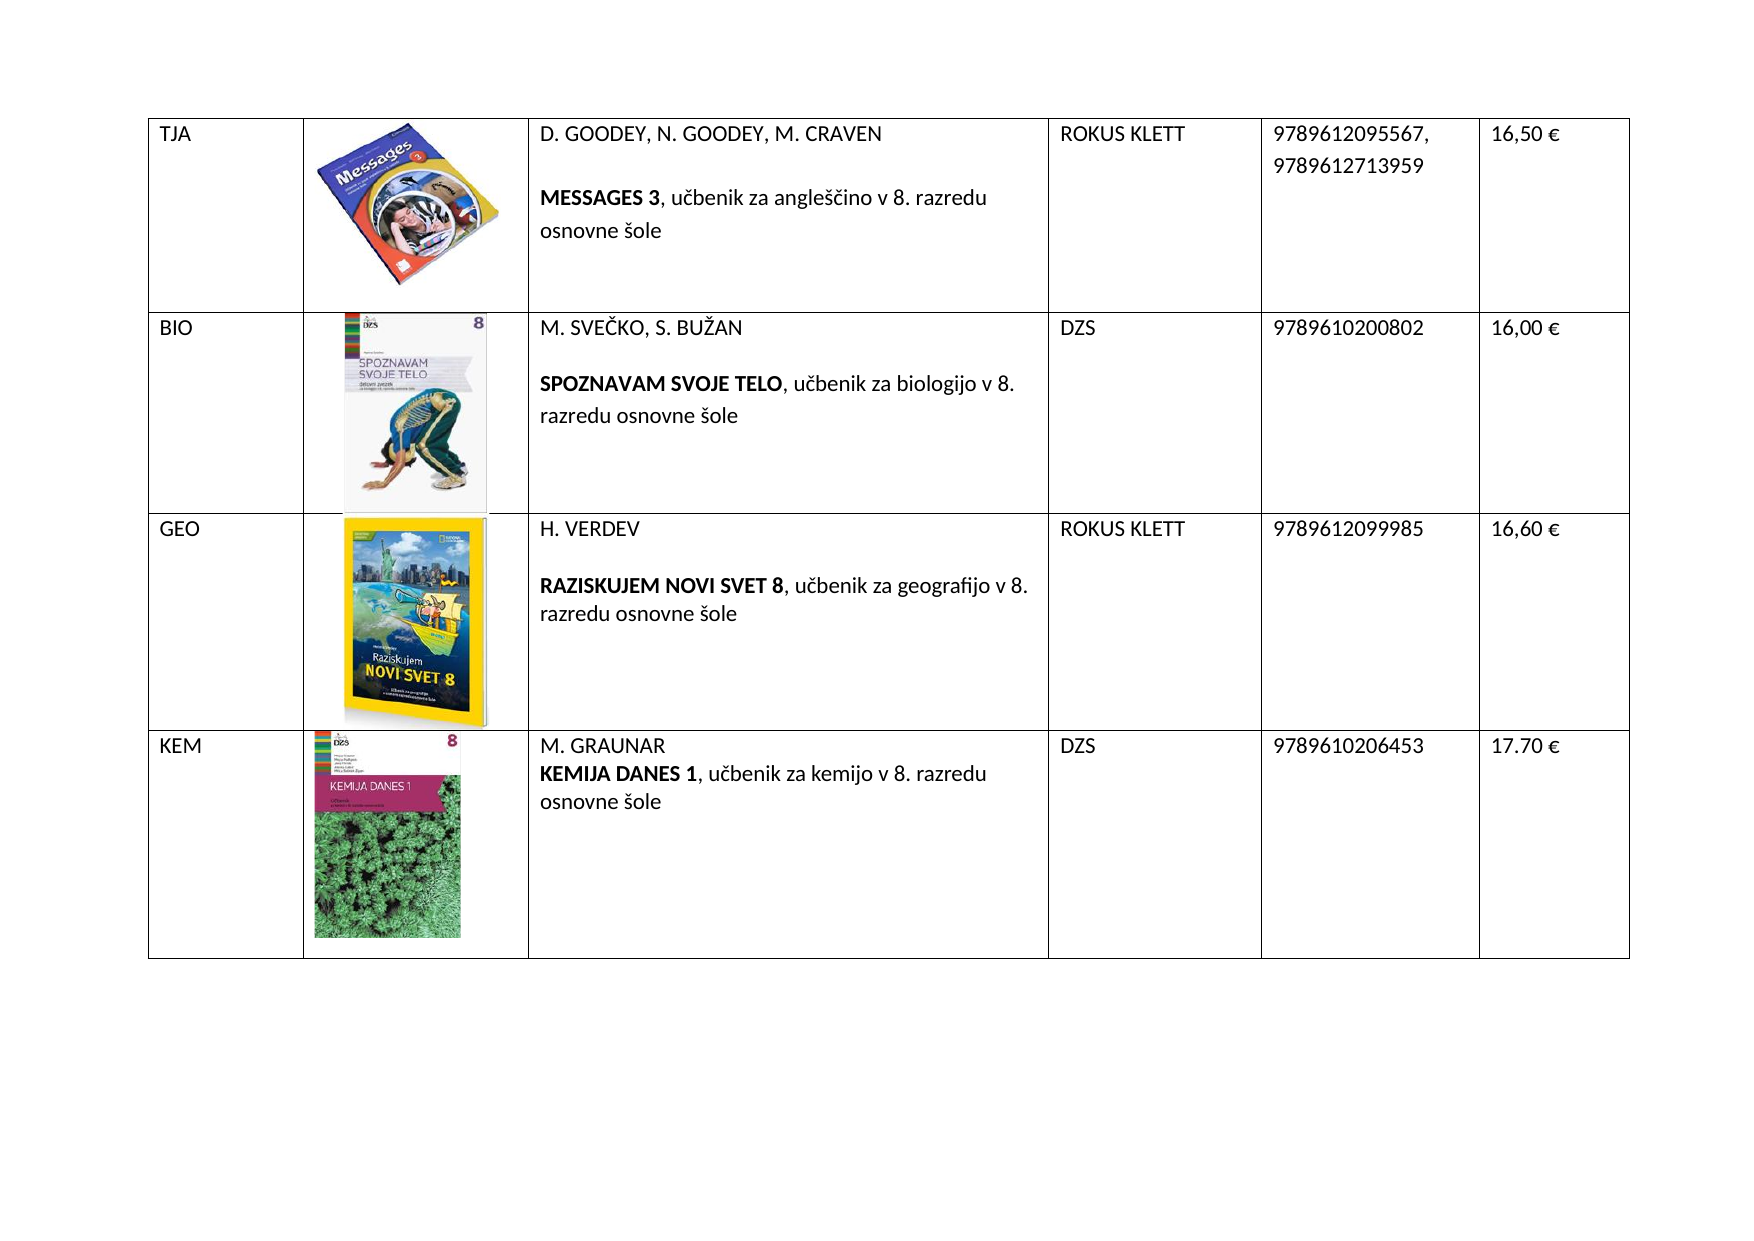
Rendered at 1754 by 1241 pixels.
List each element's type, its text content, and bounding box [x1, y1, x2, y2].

table_cell [304, 731, 528, 957]
table_cell BIO [149, 313, 303, 513]
table_cell 9789612095567, 9789612713959 [1262, 119, 1479, 312]
table_cell M. SVEČKO, S. BUŽAN SPOZNAVAM SVOJE TELO, učbenik za biologijo v 8. razredu osnovne šole [529, 313, 1048, 513]
table_cell H. VERDEV RAZISKUJEM NOVI SVET 8, učbenik za geografijo v 8. razredu osnovne šole [529, 514, 1048, 730]
table_cell TJA [149, 119, 303, 312]
table_cell [304, 514, 342, 730]
picture [314, 119, 501, 288]
table_cell [490, 514, 528, 730]
table_cell [304, 119, 528, 312]
table_cell 9789612099985 [1262, 514, 1479, 730]
table_cell 16,00 € [1480, 313, 1629, 513]
table_cell DZS [1049, 313, 1261, 513]
table_cell GEO [149, 514, 303, 730]
table_cell M. GRAUNAR KEMIJA DANES 1, učbenik za kemijo v 8. razredu osnovne šole [529, 731, 1048, 957]
table_cell 9789610200802 [1262, 313, 1479, 513]
table_cell KEM [149, 731, 303, 957]
table_cell 17.70 € [1480, 731, 1629, 957]
table_cell D. GOODEY, N. GOODEY, M. CRAVEN MESSAGES 3, učbenik za angleščino v 8. razredu osnovne šole [529, 119, 1048, 312]
table_cell ROKUS KLETT [1049, 119, 1261, 312]
table_cell 16,60 € [1480, 514, 1629, 730]
table_cell 16,50 € [1480, 119, 1629, 312]
table_cell ROKUS KLETT [1049, 514, 1261, 730]
table_cell [487, 313, 528, 513]
table_cell DZS [1049, 731, 1261, 957]
picture [342, 313, 490, 730]
table_cell [304, 313, 344, 513]
picture [314, 731, 461, 938]
table_cell 9789610206453 [1262, 731, 1479, 957]
